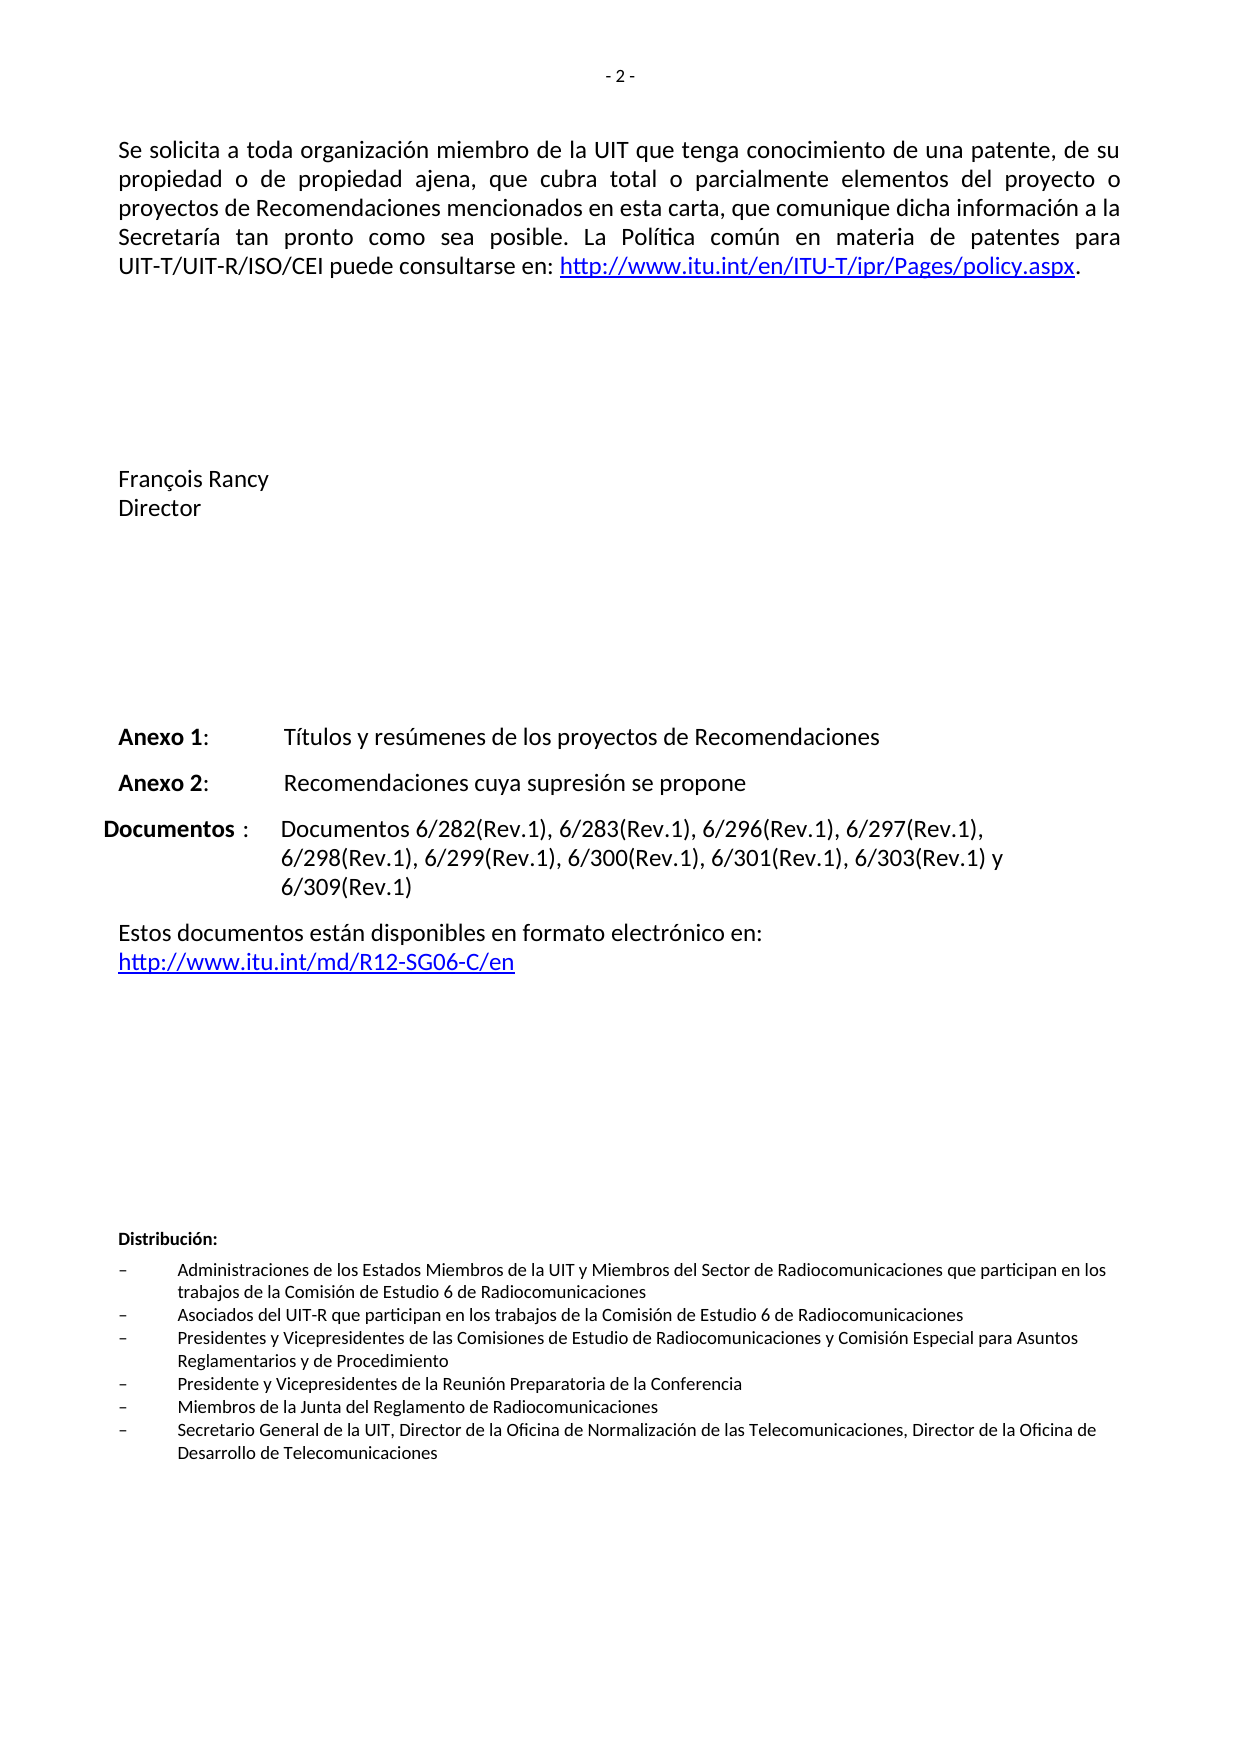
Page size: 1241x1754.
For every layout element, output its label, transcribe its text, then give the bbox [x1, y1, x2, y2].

text – Secretario General de la UIT, Director de la Oficina de Normalización de las Telecomunicaciones, Director de la Oficina de Desarrollo de Telecomunicaciones [118, 1418, 1122, 1464]
text Distribución: [118, 1222, 1122, 1251]
text – Presidentes y Vicepresidentes de las Comisiones de Estudio de Radiocomunicaciones y Comisión Especial para Asuntos Reglamentarios y de Procedimiento [118, 1326, 1122, 1372]
text François Rancy Director [118, 464, 1122, 522]
text Anexo 1: Títulos y resúmenes de los proyectos de Recomendaciones [118, 722, 1122, 751]
text – Miembros de la Junta del Reglamento de Radiocomunicaciones [118, 1395, 1122, 1418]
text Estos documentos están disponibles en formato electrónico en: http://www.itu.int/md/R12-SG06-C/en [118, 918, 1122, 976]
text – Presidente y Vicepresidentes de la Reunión Preparatoria de la Conferencia [118, 1372, 1122, 1395]
text – Administraciones de los Estados Miembros de la UIT y Miembros del Sector de Radiocomunicaciones que participan en los trabajos de la Comisión de Estudio 6 de Radiocomunicaciones [118, 1258, 1122, 1303]
text – Asociados del UIT-R que participan en los trabajos de la Comisión de Estudio 6 de Radiocomunicaciones [118, 1303, 1122, 1326]
text Se solicita a toda organización miembro de la UIT que tenga conocimiento de una patente, de su propiedad o de propiedad ajena, que cubra total o parcialmente elementos del proyecto o proyectos de Recomendaciones mencionados en esta carta, que comunique dicha información a la Secretaría tan pronto como sea posible. La Política común en materia de patentes para UIT-T/UIT-R/ISO/CEI puede consultarse en: http://www.itu.int/en/ITU-T/ipr/Pages/policy.aspx. [118, 135, 1122, 281]
text Documentos : Documentos 6/282(Rev.1), 6/283(Rev.1), 6/296(Rev.1), 6/297(Rev.1), 6/298(Rev.1), 6/299(Rev.1), 6/300(Rev.1), 6/301(Rev.1), 6/303(Rev.1) y 6/309(Rev.1) [103, 814, 1122, 901]
text Anexo 2: Recomendaciones cuya supresión se propone [118, 768, 1122, 797]
